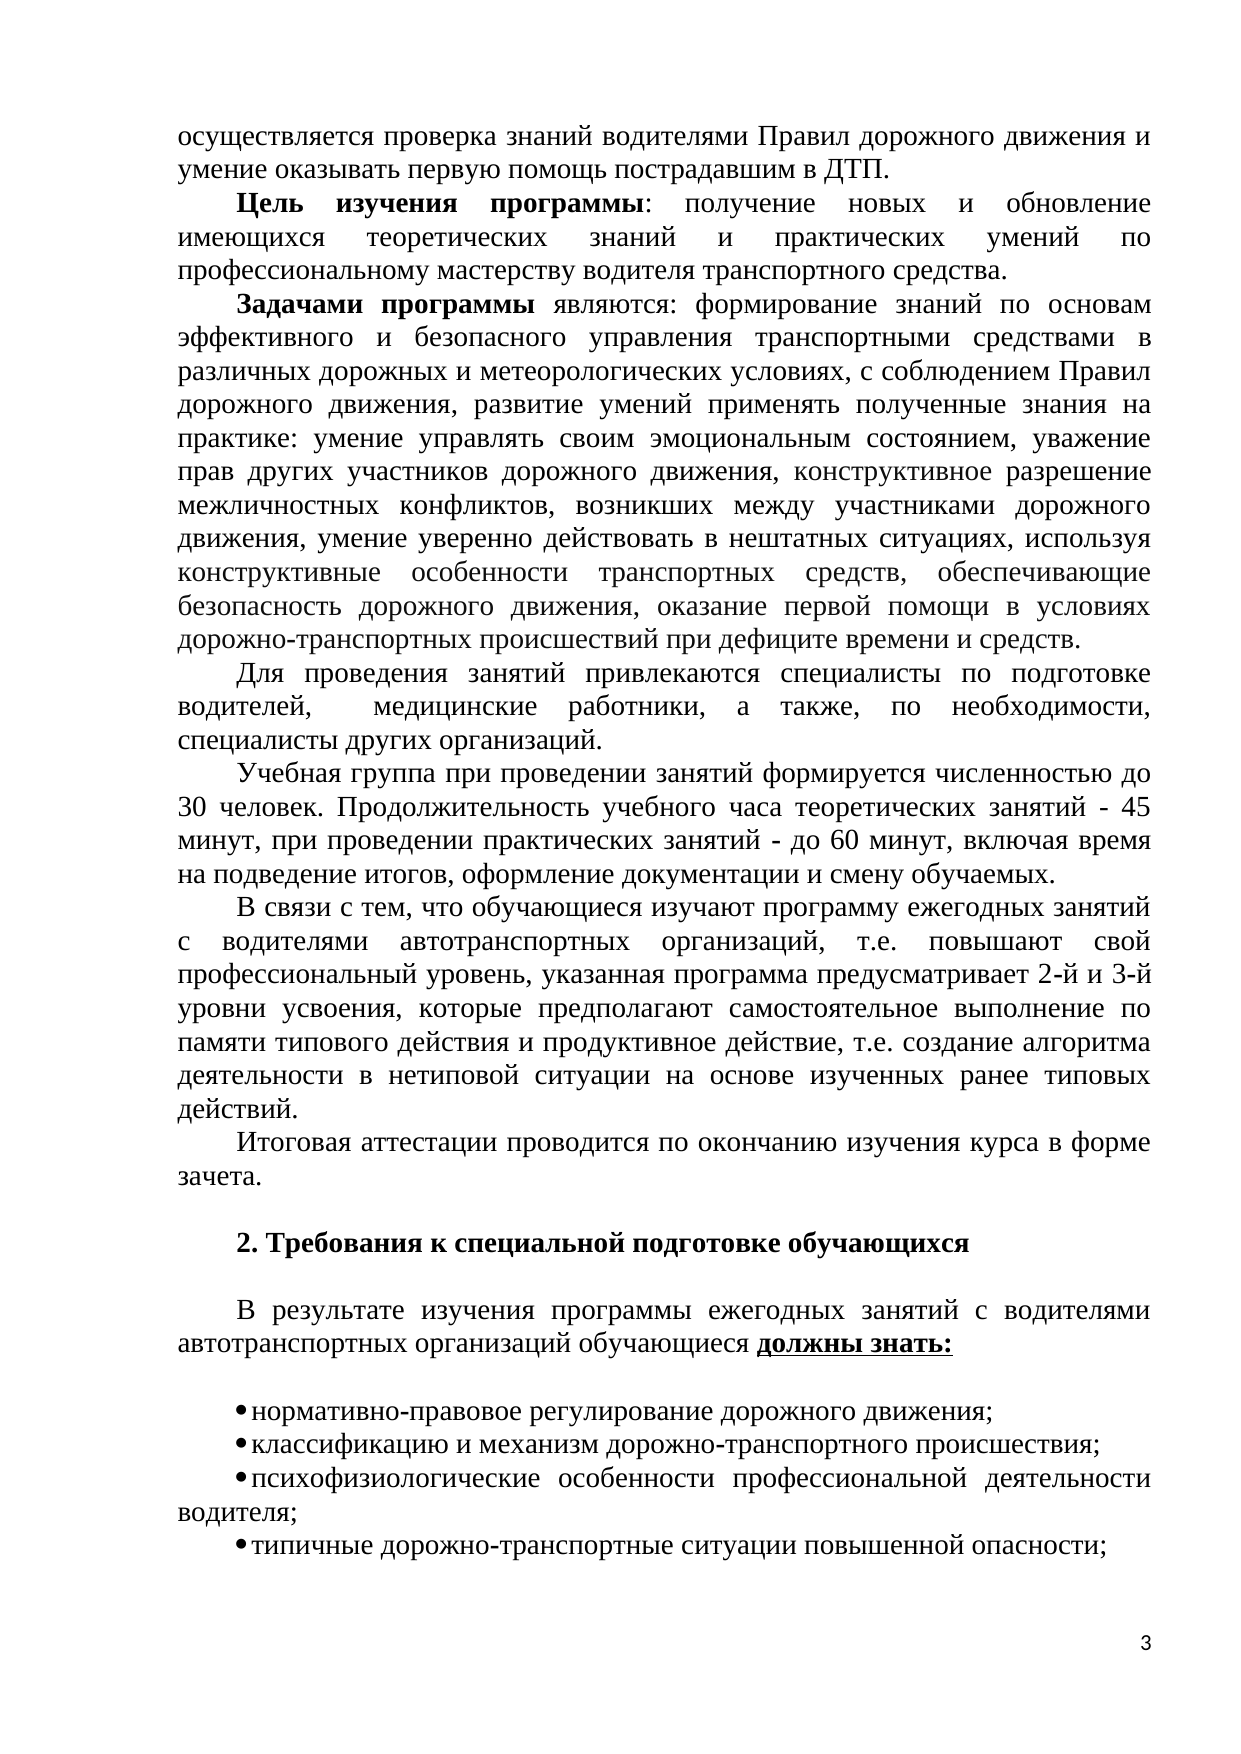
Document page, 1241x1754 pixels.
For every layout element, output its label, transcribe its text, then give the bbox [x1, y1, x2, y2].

list нормативно-правовое регулирование дорожного движения; [177, 1393, 1152, 1426]
text 2. Требования к специальной подготовке обучающихся [177, 1225, 1152, 1258]
text Задачами программы являются: формирование знаний по основам эффективного и безопасного управления транспортными средствами в различных дорожных и метеорологических условиях, с соблюдением Правил дорожного движения, развитие умений применять полученные знания на практике: умение управлять своим эмоциональным состоянием, уважение прав других участников дорожного движения, конструктивное разрешение межличностных конфликтов, возникших между участниками дорожного движения, умение уверенно действовать в нештатных ситуациях, используя конструктивные особенности транспортных средств, обеспечивающие безопасность дорожного движения, оказание первой помощи в условиях дорожно-транспортных происшествий при дефиците времени и средств. [177, 286, 1152, 655]
text Для проведения занятий привлекаются специалисты по подготовке водителей, медицинские работники, а также, по необходимости, специалисты других организаций. [177, 655, 1152, 755]
list типичные дорожно-транспортные ситуации повышенной опасности; [177, 1527, 1152, 1561]
text Итоговая аттестации проводится по окончанию изучения курса в форме зачета. [177, 1124, 1152, 1191]
text Цель изучения программы: получение новых и обновление имеющихся теоретических знаний и практических умений по профессиональному мастерству водителя транспортного средства. [177, 185, 1152, 286]
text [177, 118, 1152, 185]
text В результате изучения программы ежегодных занятий с водителями автотранспортных организаций обучающиеся должны знать: [177, 1292, 1152, 1359]
text Учебная группа при проведении занятий формируется численностью до 30 человек. Продолжительность учебного часа теоретических занятий - 45 минут, при проведении практических занятий - до 60 минут, включая время на подведение итогов, оформление документации и смену обучаемых. [177, 755, 1152, 889]
text В связи с тем, что обучающиеся изучают программу ежегодных занятий с водителями автотранспортных организаций, т.е. повышают свой профессиональный уровень, указанная программа предусматривает 2-й и 3-й уровни усвоения, которые предполагают самостоятельное выполнение по памяти типового действия и продуктивное действие, т.е. создание алгоритма деятельности в нетиповой ситуации на основе изученных ранее типовых действий. [177, 889, 1152, 1124]
list классификацию и механизм дорожно-транспортного происшествия; [177, 1426, 1152, 1460]
list психофизиологические особенности профессиональной деятельности водителя; [177, 1460, 1152, 1527]
